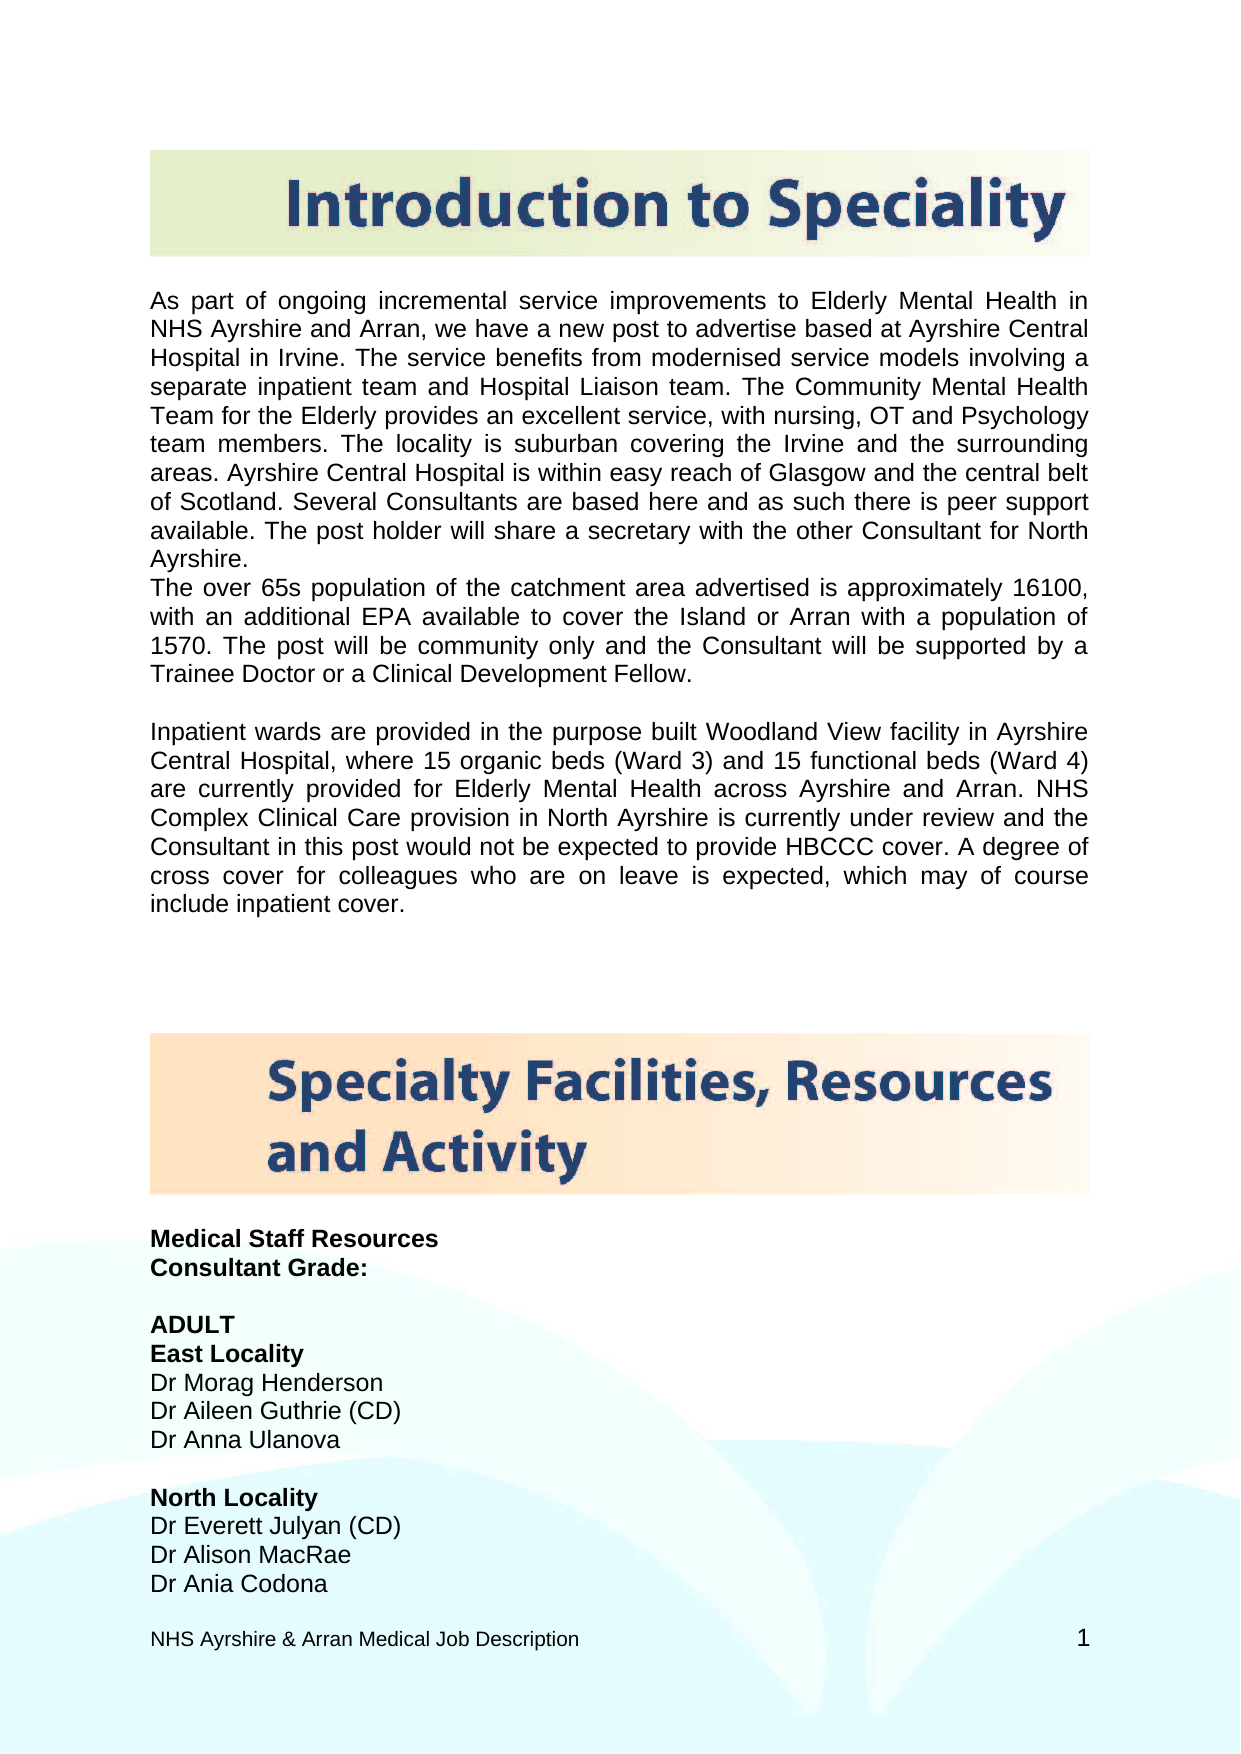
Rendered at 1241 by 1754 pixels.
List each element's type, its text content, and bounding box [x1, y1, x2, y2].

text Dr Aileen Guthrie (CD) [150, 1396, 1090, 1425]
picture [0, 0, 1241, 1754]
text Dr Anna Ulanova [150, 1425, 1090, 1454]
text Inpatient wards are provided in the purpose built Woodland View facility in Ayrshire Central Hospital, where 15 organic beds (Ward 3) and 15 functional beds (Ward 4) are currently provided for Elderly Mental Health across Ayrshire and Arran. NHS Complex Clinical Care provision in North Ayrshire is currently under review and the Consultant in this post would not be expected to provide HBCCC cover. A degree of cross cover for colleagues who are on leave is expected, which may of course include inpatient cover. [150, 717, 1090, 918]
text ADULT [150, 1310, 1090, 1339]
text Dr Alison MacRae [150, 1540, 1090, 1569]
text Dr Morag Henderson [150, 1367, 1090, 1396]
text The over 65s population of the catchment area advertised is approximately 16100, with an additional EPA available to cover the Island or Arran with a population of 1570. The post will be community only and the Consultant will be supported by a Trainee Doctor or a Clinical Development Fellow. [150, 573, 1090, 688]
text As part of ongoing incremental service improvements to Elderly Mental Health in NHS Ayrshire and Arran, we have a new post to advertise based at Ayrshire Central Hospital in Irvine. The service benefits from modernised service models involving a separate inpatient team and Hospital Liaison team. The Community Mental Health Team for the Elderly provides an excellent service, with nursing, OT and Psychology team members. The locality is suburban covering the Irvine and the surrounding areas. Ayrshire Central Hospital is within easy reach of Glasgow and the central belt of Scotland. Several Consultants are based here and as such there is peer support available. The post holder will share a secretary with the other Consultant for North Ayrshire. [150, 286, 1090, 573]
text Dr Ania Codona [150, 1569, 1090, 1597]
text Consultant Grade: [150, 1252, 1090, 1281]
text East Locality [150, 1339, 1090, 1367]
text Medical Staff Resources [150, 1224, 1090, 1252]
text North Locality [150, 1482, 1090, 1511]
text Dr Everett Julyan (CD) [150, 1511, 1090, 1540]
